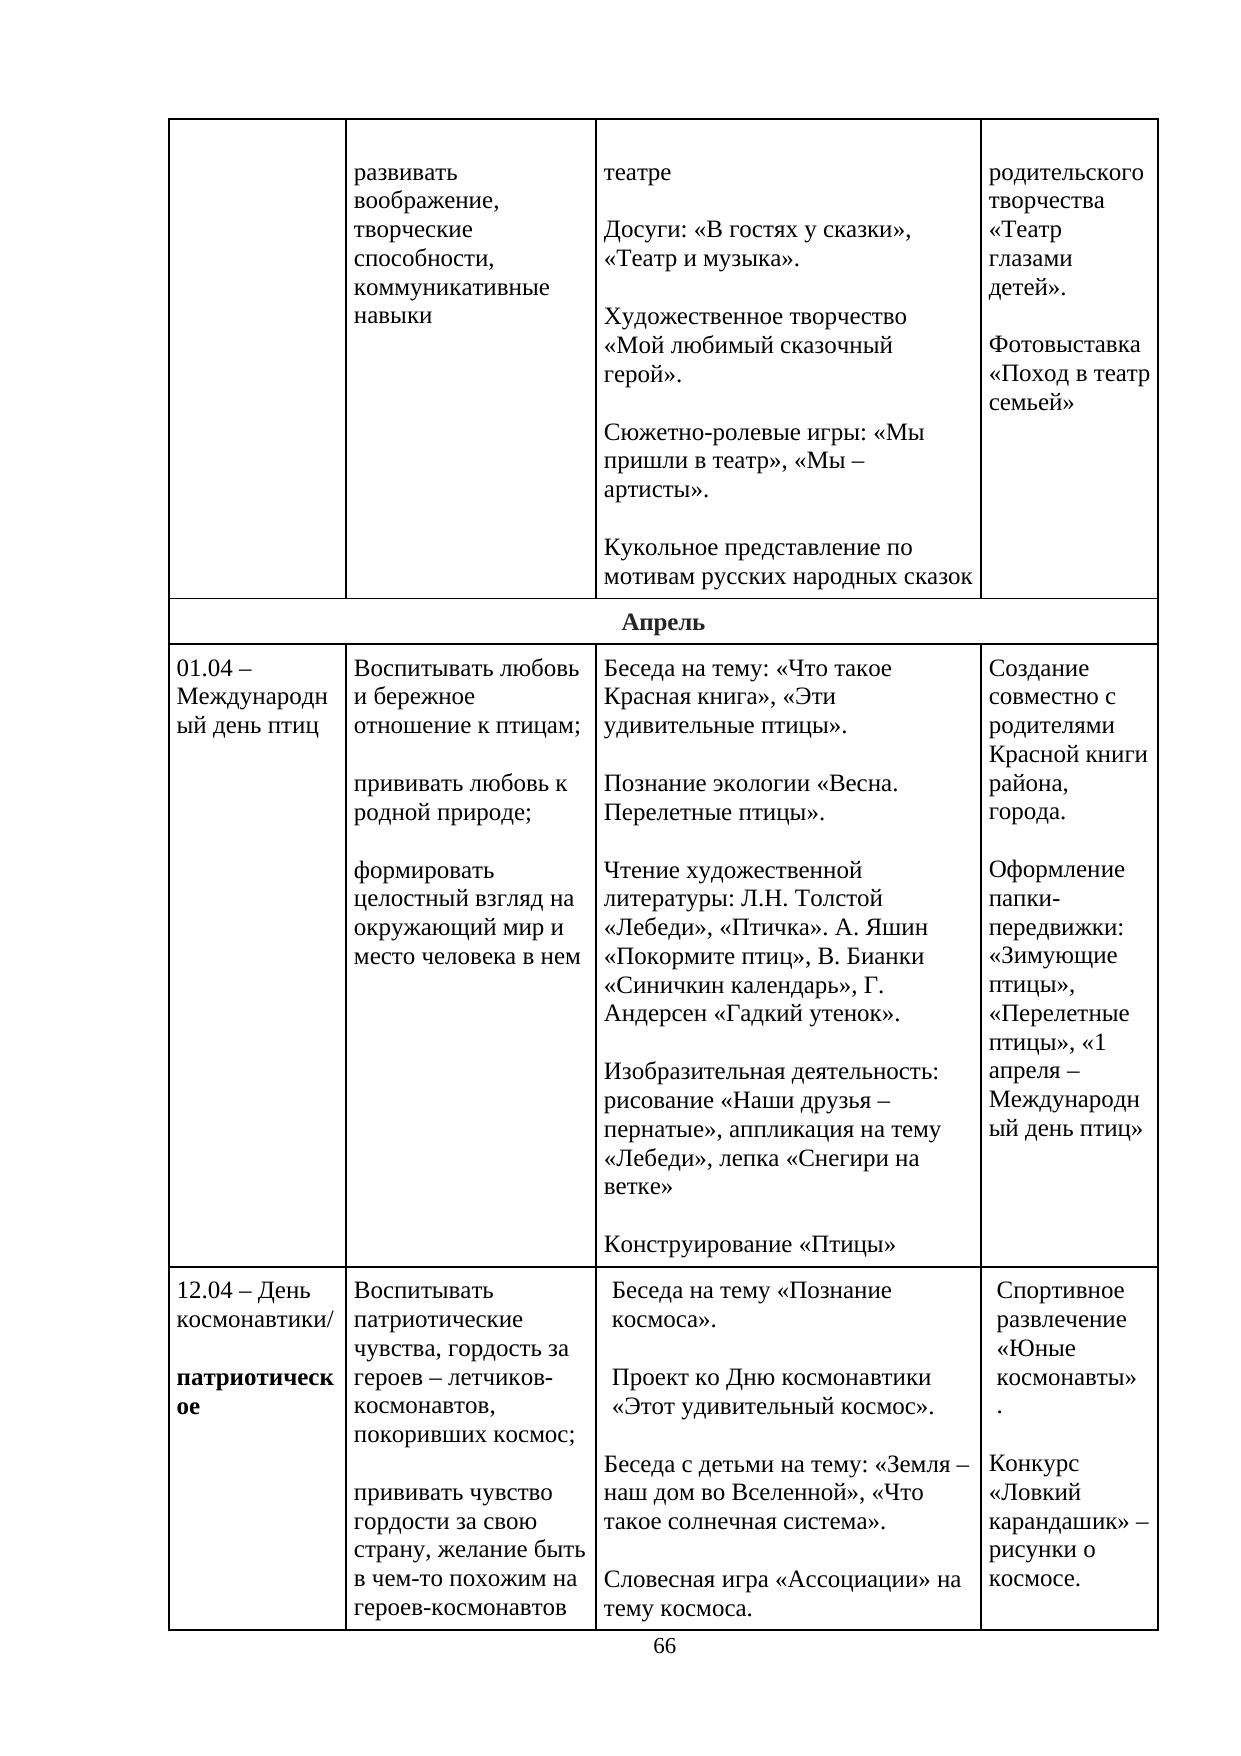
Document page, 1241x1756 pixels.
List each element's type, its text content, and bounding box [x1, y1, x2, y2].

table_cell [170, 1268, 345, 1629]
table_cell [170, 120, 345, 597]
table_cell Создание совместно с родителями Красной книги района, города. Оформление папки-передвижки: «Зимующие птицы», «Перелетные птицы», «1 апреля – Международный день птиц» [982, 645, 1157, 1266]
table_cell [347, 1268, 595, 1629]
table_cell Воспитывать любовь и бережное отношение к птицам; прививать любовь к родной природе; формировать целостный взгляд на окружающий мир и место человека в нем [347, 645, 595, 1266]
table_cell Беседа на тему: «Что такое Красная книга», «Эти удивительные птицы». Познание экологии «Весна. Перелетные птицы». Чтение художественной литературы: Л.Н. Толстой «Лебеди», «Птичка». А. Яшин «Покормите птиц», В. Бианки «Синичкин календарь», Г. Андерсен «Гадкий утенок». Изобразительная деятельность: рисование «Наши друзья – пернатые», аппликация на тему «Лебеди», лепка «Снегири на ветке» Конструирование «Птицы» [597, 645, 980, 1266]
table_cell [597, 120, 980, 597]
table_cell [597, 1268, 980, 1629]
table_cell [982, 1268, 1157, 1629]
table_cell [982, 120, 1157, 597]
table_cell 01.04 – Международный день птиц [170, 645, 345, 1266]
table_cell Апрель [170, 599, 1157, 643]
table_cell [347, 120, 595, 597]
